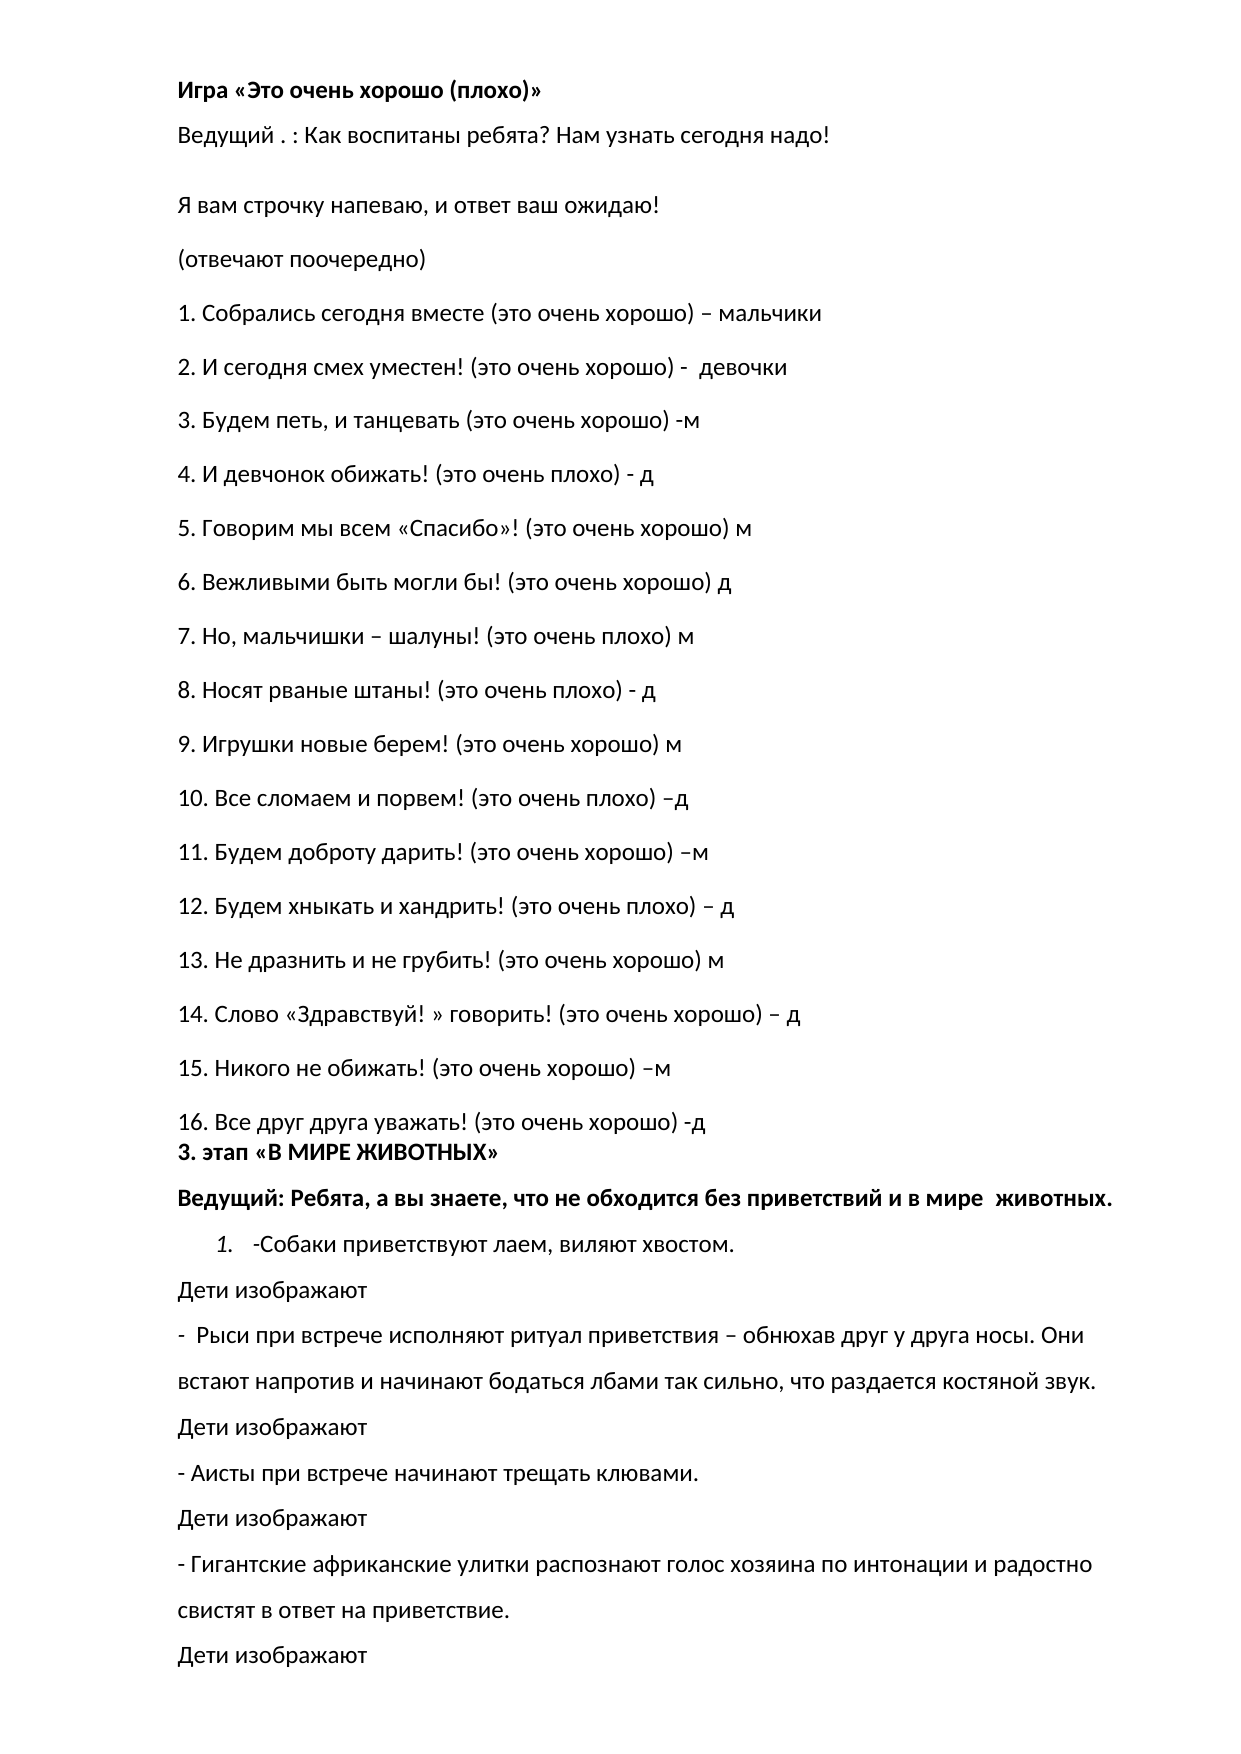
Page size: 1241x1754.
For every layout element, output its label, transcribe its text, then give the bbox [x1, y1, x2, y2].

text 7. Но, мальчишки – шалуны! (это очень плохо) м [177, 620, 1152, 651]
text 3. этап «В МИРЕ ЖИВОТНЫХ» [177, 1137, 1152, 1167]
list -Собаки приветствуют лаем, виляют хвостом. [215, 1228, 1152, 1258]
text 9. Игрушки новые берем! (это очень хорошо) м [177, 728, 1152, 759]
text 8. Носят рваные штаны! (это очень плохо) - д [177, 674, 1152, 705]
text - Гигантские африканские улитки распознают голос хозяина по интонации и радостно свистят в ответ на приветствие. [177, 1548, 1152, 1624]
text 15. Никого не обижать! (это очень хорошо) –м [177, 1052, 1152, 1083]
text Дети изображают [177, 1411, 1152, 1441]
text - Аисты при встрече начинают трещать клювами. [177, 1457, 1152, 1487]
text Ведущий . : Как воспитаны ребята? Нам узнать сегодня надо! [177, 119, 1152, 150]
text Ведущий: Ребята, а вы знаете, что не обходится без приветствий и в мире животных. [177, 1182, 1152, 1213]
text 6. Вежливыми быть могли бы! (это очень хорошо) д [177, 566, 1152, 597]
text 3. Будем петь, и танцевать (это очень хорошо) -м [177, 404, 1152, 435]
text (отвечают поочередно) [177, 243, 1152, 273]
text 16. Все друг друга уважать! (это очень хорошо) -д [177, 1106, 1152, 1137]
text - Рыси при встрече исполняют ритуал приветствия – обнюхав друг у друга носы. Они встают напротив и начинают бодаться лбами так сильно, что раздается костяной звук. [177, 1319, 1152, 1396]
text Игра «Это очень хорошо (плохо)» [177, 74, 1152, 104]
text 1. Собрались сегодня вместе (это очень хорошо) – мальчики [177, 297, 1152, 327]
text 13. Не дразнить и не грубить! (это очень хорошо) м [177, 944, 1152, 975]
text Дети изображают [177, 1274, 1152, 1304]
text 5. Говорим мы всем «Спасибо»! (это очень хорошо) м [177, 512, 1152, 543]
text 11. Будем доброту дарить! (это очень хорошо) –м [177, 836, 1152, 867]
text Дети изображают [177, 1502, 1152, 1533]
text Дети изображают [177, 1639, 1152, 1670]
text 4. И девчонок обижать! (это очень плохо) - д [177, 458, 1152, 489]
text Я вам строчку напеваю, и ответ ваш ожидаю! [177, 189, 1152, 219]
text 14. Слово «Здравствуй! » говорить! (это очень хорошо) – д [177, 998, 1152, 1029]
text 12. Будем хныкать и хандрить! (это очень плохо) – д [177, 890, 1152, 921]
text 10. Все сломаем и порвем! (это очень плохо) –д [177, 782, 1152, 813]
text 2. И сегодня смех уместен! (это очень хорошо) - девочки [177, 351, 1152, 381]
